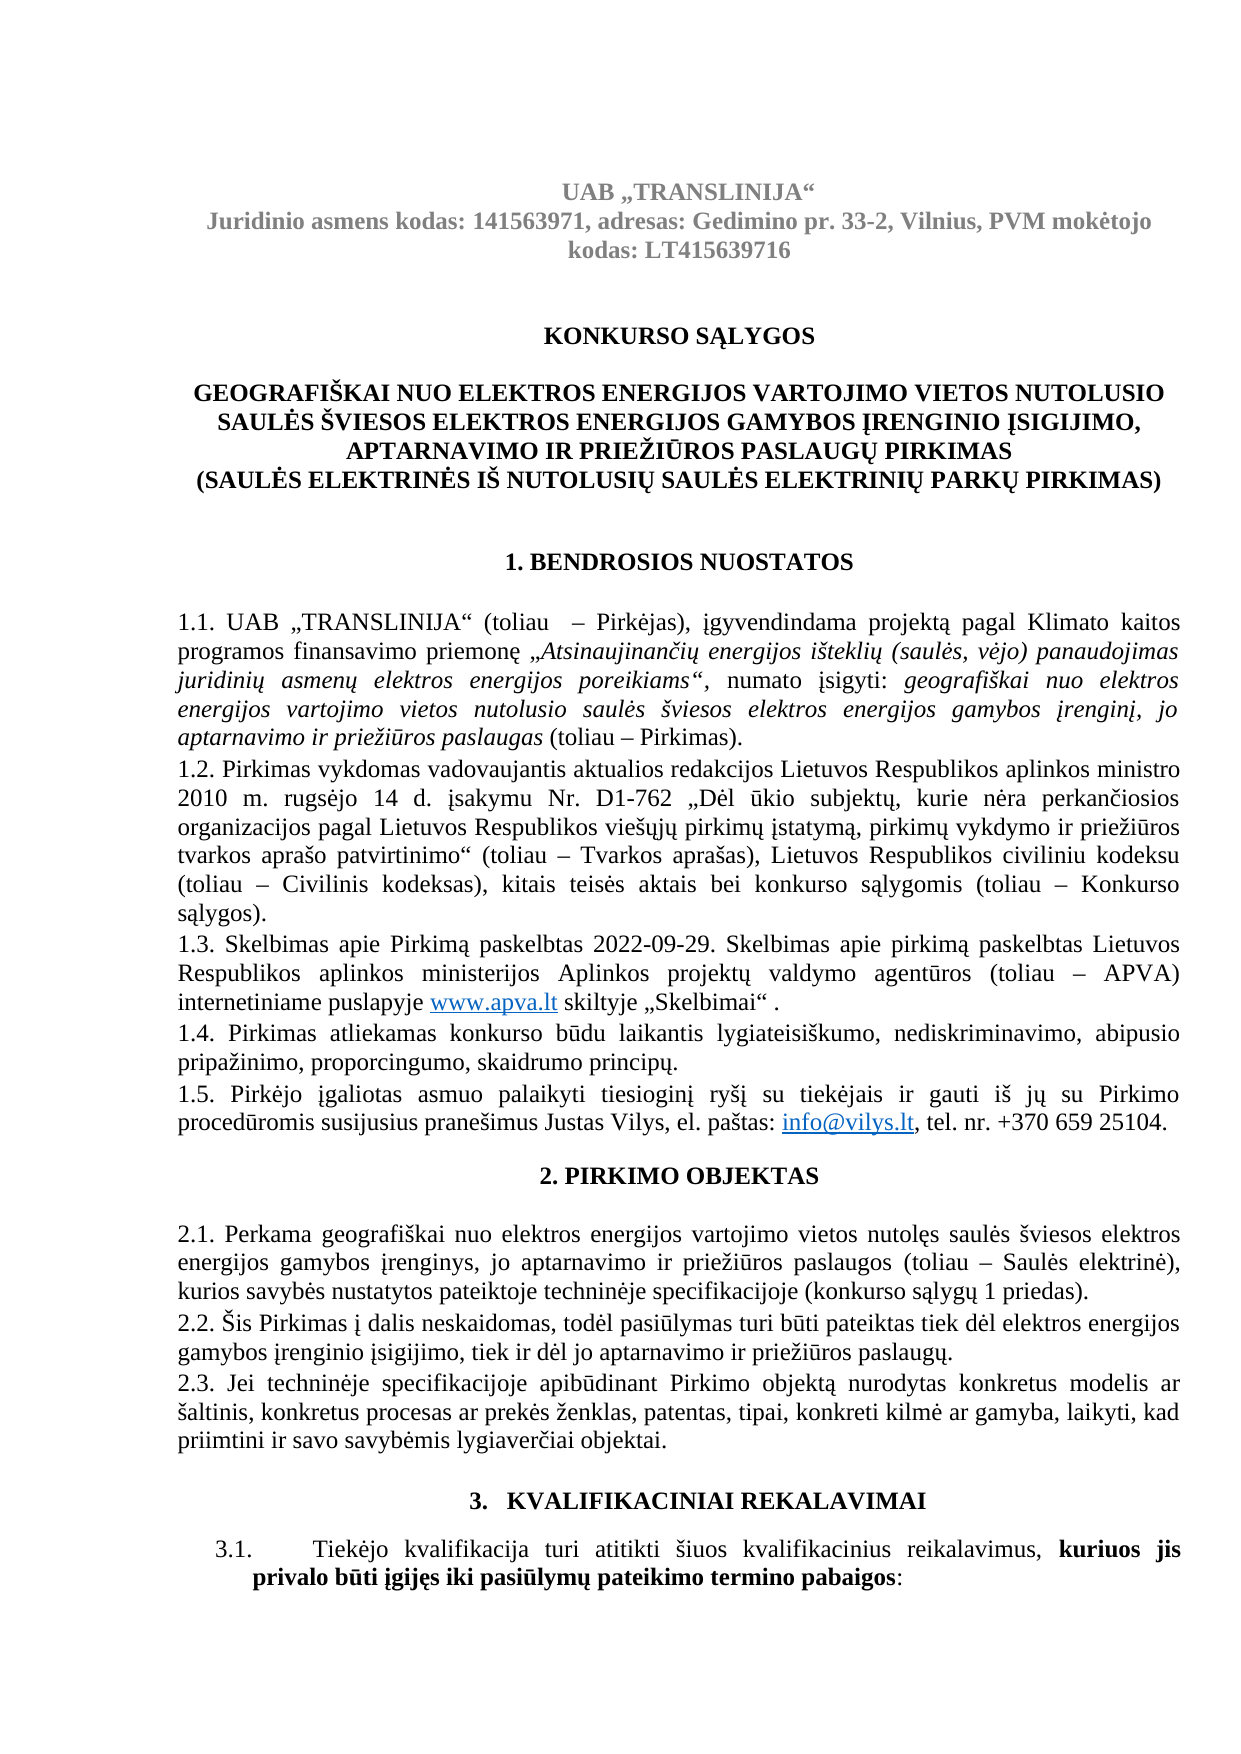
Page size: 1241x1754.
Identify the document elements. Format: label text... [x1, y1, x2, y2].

subtitle 1. BENDROSIOS NUOSTATOS [177, 547, 1181, 576]
text KONKURSO SĄLYGOS [177, 321, 1181, 350]
subtitle 2. PIRKIMO OBJEKTAS [177, 1161, 1181, 1190]
text 1.5. Pirkėjo įgaliotas asmuo palaikyti tiesioginį ryšį su tiekėjais ir gauti iš jų su Pirkimo procedūromis susijusius pranešimus Justas Vilys, el. paštas: info@vilys.lt, tel. nr. +370 659 25104. [177, 1079, 1181, 1136]
text 1.2. Pirkimas vykdomas vadovaujantis aktualios redakcijos Lietuvos Respublikos aplinkos ministro 2010 m. rugsėjo 14 d. įsakymu Nr. D1-762 „Dėl ūkio subjektų, kurie nėra perkančiosios organizacijos pagal Lietuvos Respublikos viešųjų pirkimų įstatymą, pirkimų vykdymo ir priežiūros tvarkos aprašo patvirtinimo“ (toliau – Tvarkos aprašas), Lietuvos Respublikos civiliniu kodeksu (toliau – Civilinis kodeksas), kitais teisės aktais bei konkurso sąlygomis (toliau – Konkurso sąlygos). [177, 754, 1181, 927]
list Tiekėjo kvalifikacija turi atitikti šiuos kvalifikacinius reikalavimus, kuriuos jis privalo būti įgijęs iki pasiūlymų pateikimo termino pabaigos: [215, 1534, 1181, 1591]
text (SAULĖS ELEKTRINĖS IŠ NUTOLUSIŲ SAULĖS ELEKTRINIŲ PARKŲ PIRKIMAS) [177, 465, 1181, 493]
text 1.3. Skelbimas apie Pirkimą paskelbtas 2022-09-29. Skelbimas apie pirkimą paskelbtas Lietuvos Respublikos aplinkos ministerijos Aplinkos projektų valdymo agentūros (toliau – APVA) internetiniame puslapyje www.apva.lt skiltyje „Skelbimai“ . [177, 929, 1181, 1016]
text UAB „Translinija“ [177, 177, 1200, 206]
text 2.3. Jei techninėje specifikacijoje apibūdinant Pirkimo objektą nurodytas konkretus modelis ar šaltinis, konkretus procesas ar prekės ženklas, patentas, tipai, konkreti kilmė ar gamyba, laikyti, kad priimtini ir savo savybėmis lygiaverčiai objektai. [177, 1368, 1181, 1454]
text GEOGRAFIŠKAI NUO ELEKTROS ENERGIJOS VARTOJIMO VIETOS NUTOLUSIO SAULĖS ŠVIESOS ELEKTROS ENERGIJOS GAMYBOS ĮRENGINIO ĮSIGIJIMO, APTARNAVIMO IR PRIEŽIŪROS PASLAUGŲ PIRKIMAS [177, 378, 1181, 465]
text 1.1. UAB „TRANSLINIJA“ (toliau – Pirkėjas), įgyvendindama projektą pagal Klimato kaitos programos finansavimo priemonę „Atsinaujinančių energijos išteklių (saulės, vėjo) panaudojimas juridinių asmenų elektros energijos poreikiams“, numato įsigyti: geografiškai nuo elektros energijos vartojimo vietos nutolusio saulės šviesos elektros energijos gamybos įrenginį, jo aptarnavimo ir priežiūros paslaugas (toliau – Pirkimas). [177, 607, 1181, 751]
text 2.2. Šis Pirkimas į dalis neskaidomas, todėl pasiūlymas turi būti pateiktas tiek dėl elektros energijos gamybos įrenginio įsigijimo, tiek ir dėl jo aptarnavimo ir priežiūros paslaugų. [177, 1308, 1181, 1365]
text Juridinio asmens kodas: 141563971, adresas: Gedimino pr. 33-2, Vilnius, PVM mokėtojo kodas: LT415639716 [177, 206, 1181, 263]
text 1.4. Pirkimas atliekamas konkurso būdu laikantis lygiateisiškumo, nediskriminavimo, abipusio pripažinimo, proporcingumo, skaidrumo principų. [177, 1018, 1181, 1076]
list KVALIFIKACINIAI REKALAVIMAI [215, 1486, 1181, 1515]
text 2.1. Perkama geografiškai nuo elektros energijos vartojimo vietos nutolęs saulės šviesos elektros energijos gamybos įrenginys, jo aptarnavimo ir priežiūros paslaugos (toliau – Saulės elektrinė), kurios savybės nustatytos pateiktoje techninėje specifikacijoje (konkurso sąlygų 1 priedas). [177, 1219, 1181, 1305]
